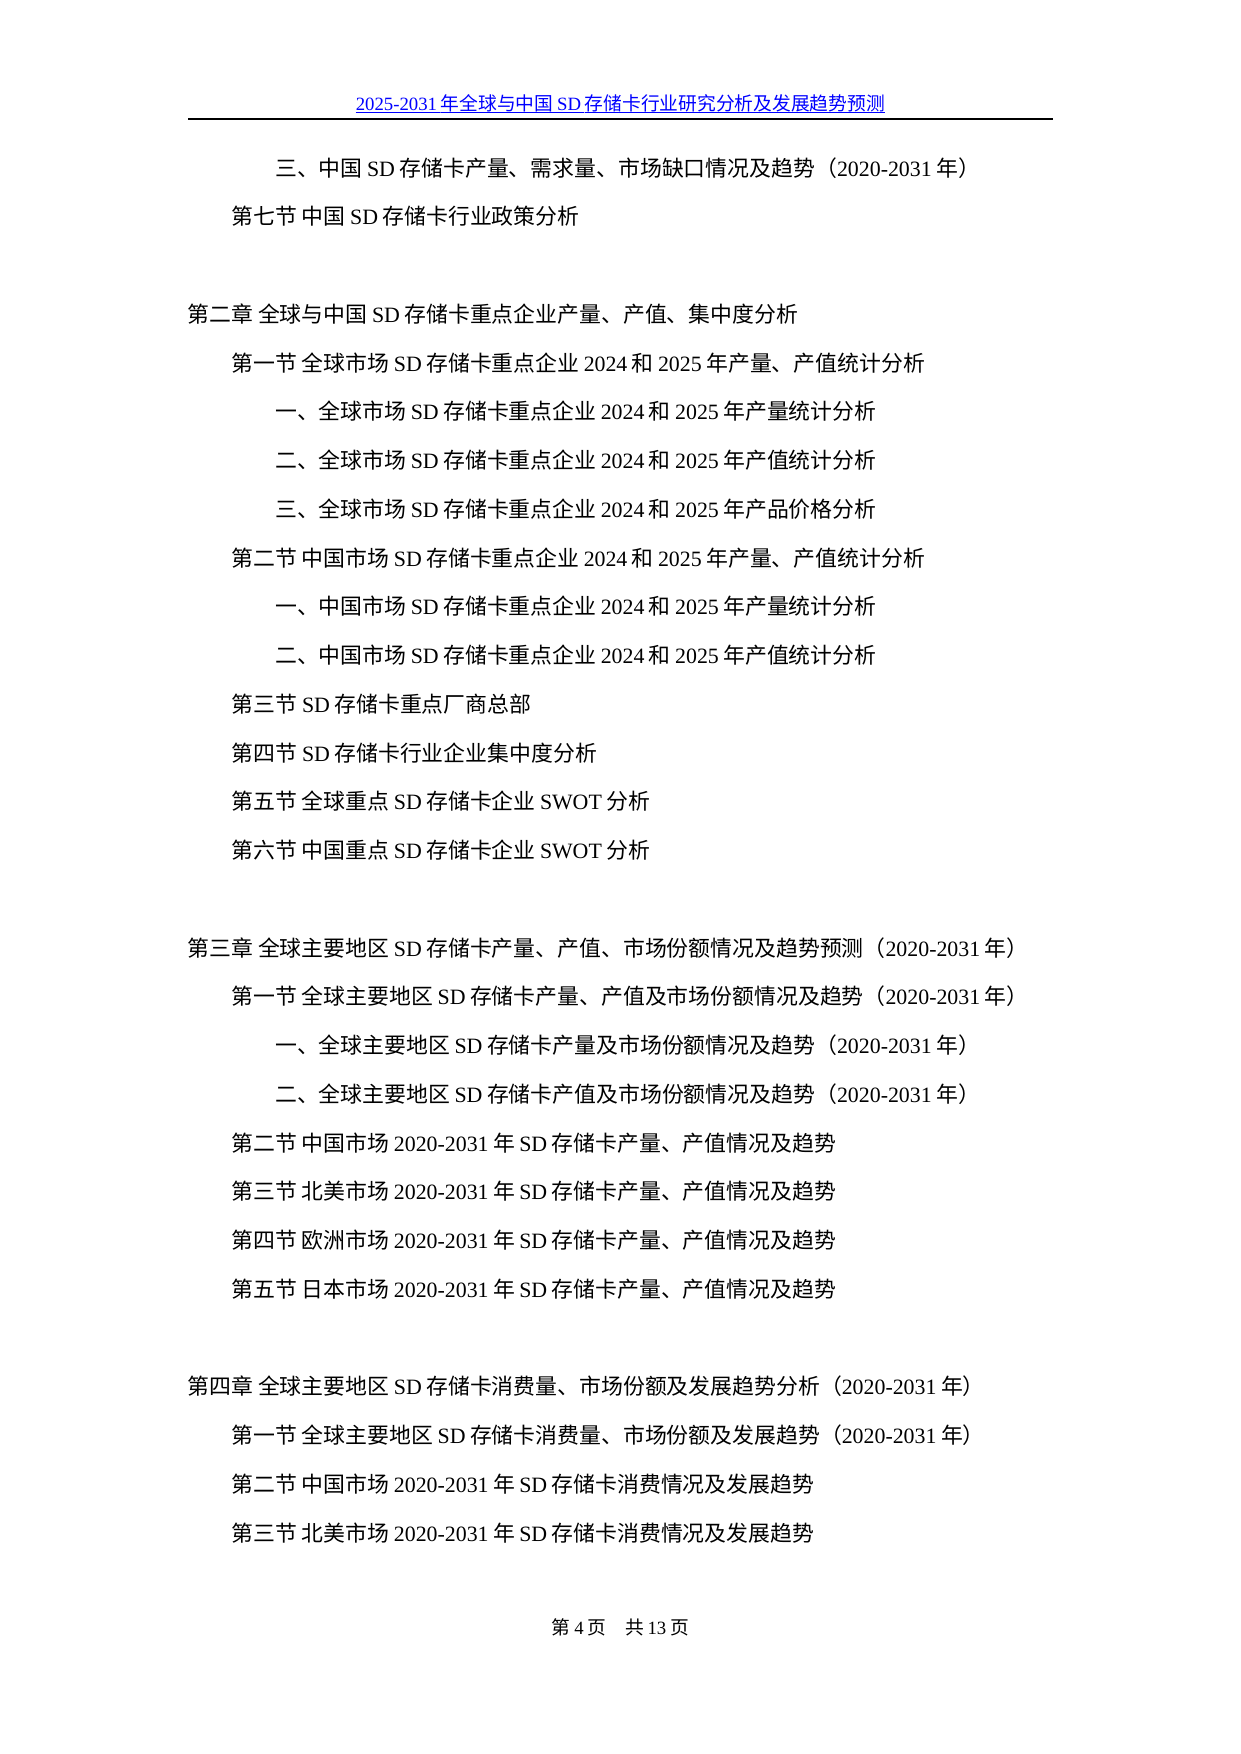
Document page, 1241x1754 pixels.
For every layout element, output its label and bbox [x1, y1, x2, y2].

text [187, 150, 1053, 1548]
